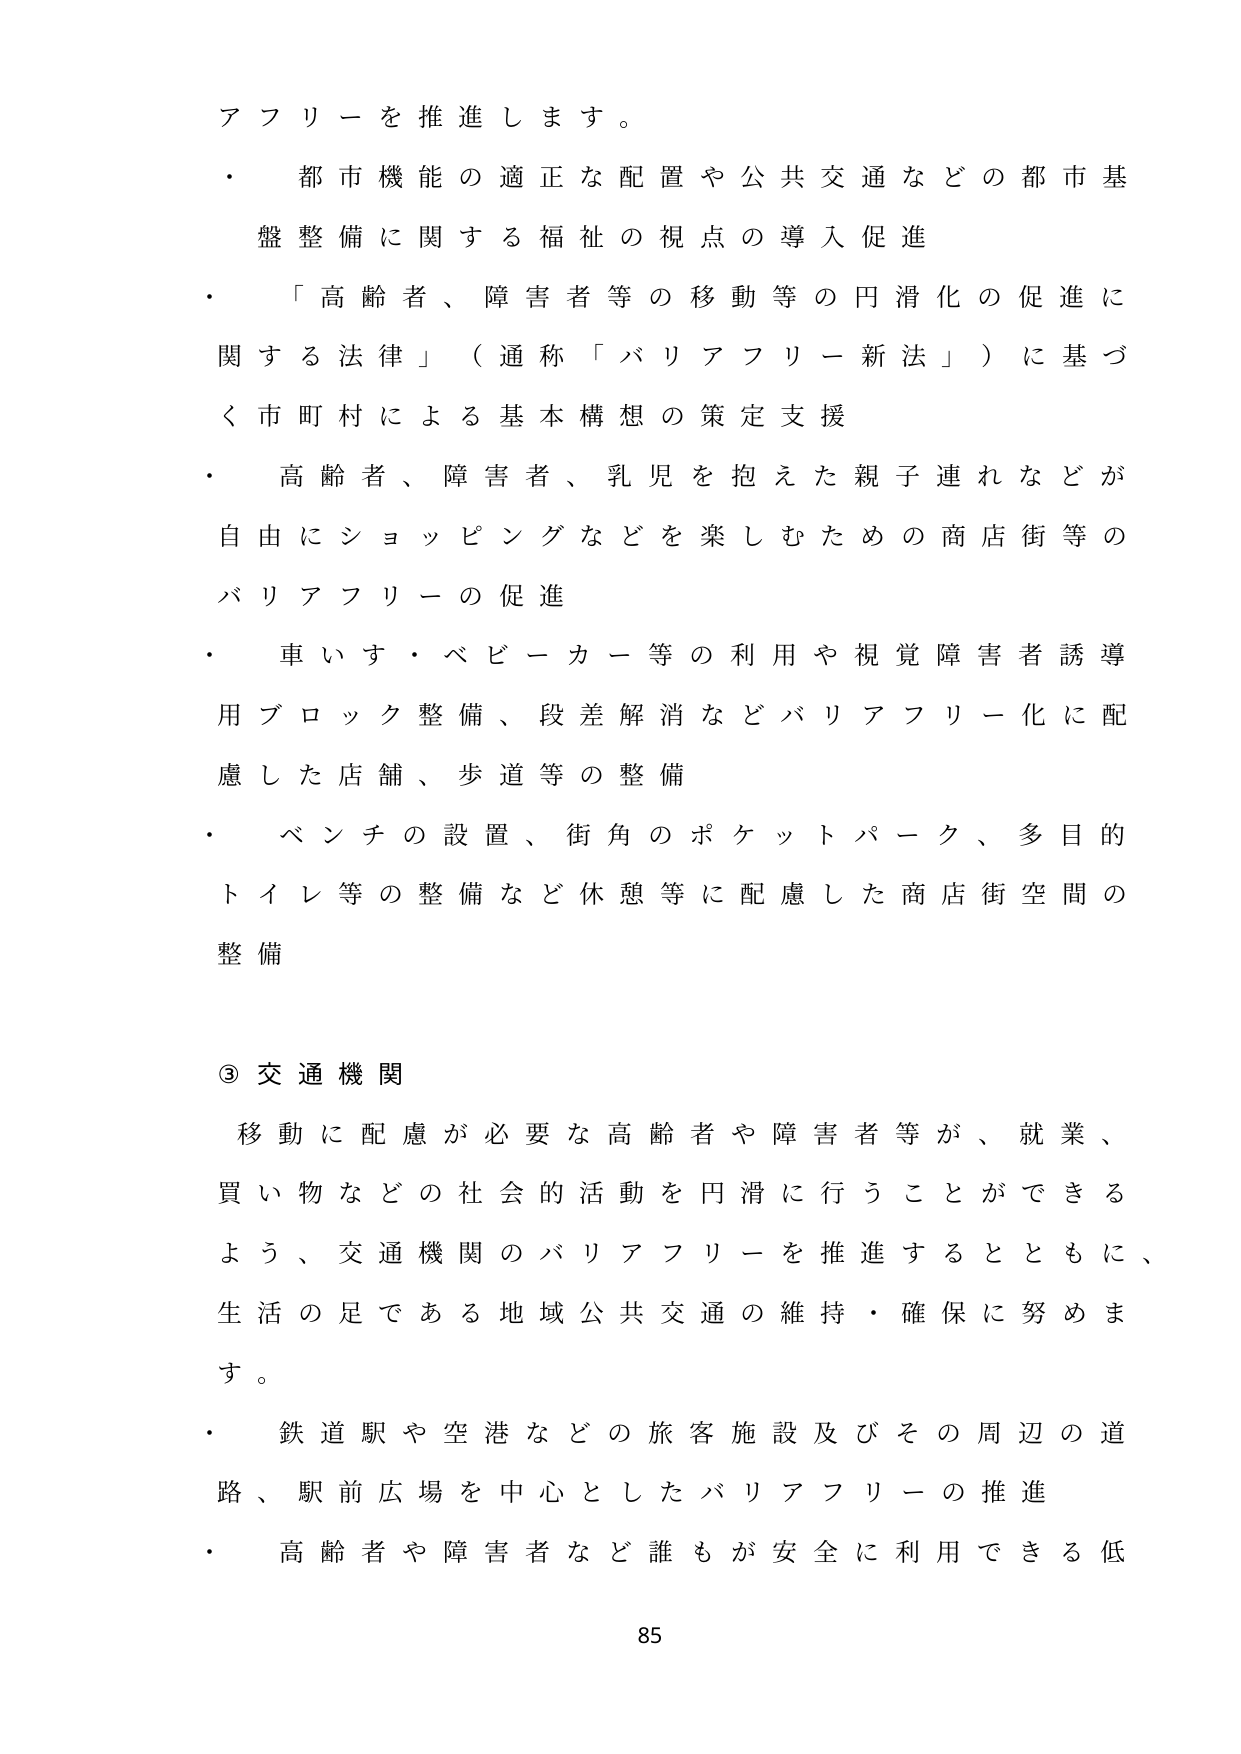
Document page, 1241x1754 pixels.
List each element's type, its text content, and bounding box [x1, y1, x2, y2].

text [197, 1521, 1142, 1581]
text 移動に配慮が必要な高齢者や障害者等が、就業、買い物などの社会的活動を円滑に行うことができるよう、交通機関のバリアフリーを推進するとともに、生活の足である地域公共交通の維持・確保に努めます。 [197, 1102, 1142, 1401]
text ・ 鉄道駅や空港などの旅客施設及びその周辺の道路、駅前広場を中心としたバリアフリーの推進 [197, 1401, 1142, 1521]
text ・ 都市機能の適正な配置や公共交通などの都市基盤整備に関する福祉の視点の導入促進 [197, 146, 1142, 265]
text ・ 車いす・ベビーカー等の利用や視覚障害者誘導用ブロック整備、段差解消などバリアフリー化に配慮した店舗、歩道等の整備 [197, 624, 1142, 803]
text ・ ベンチの設置、街角のポケットパーク、多目的トイレ等の整備など休憩等に配慮した商店街空間の整備 [197, 803, 1142, 983]
text ・ 「高齢者、障害者等の移動等の円滑化の促進に関する法律」（通称「バリアフリー新法」）に基づく市町村による基本構想の策定支援 [197, 265, 1142, 445]
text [197, 86, 1142, 146]
text ③交通機関 [197, 1043, 1142, 1102]
text ・ 高齢者、障害者、乳児を抱えた親子連れなどが自由にショッピングなどを楽しむための商店街等のバリアフリーの促進 [197, 445, 1142, 624]
